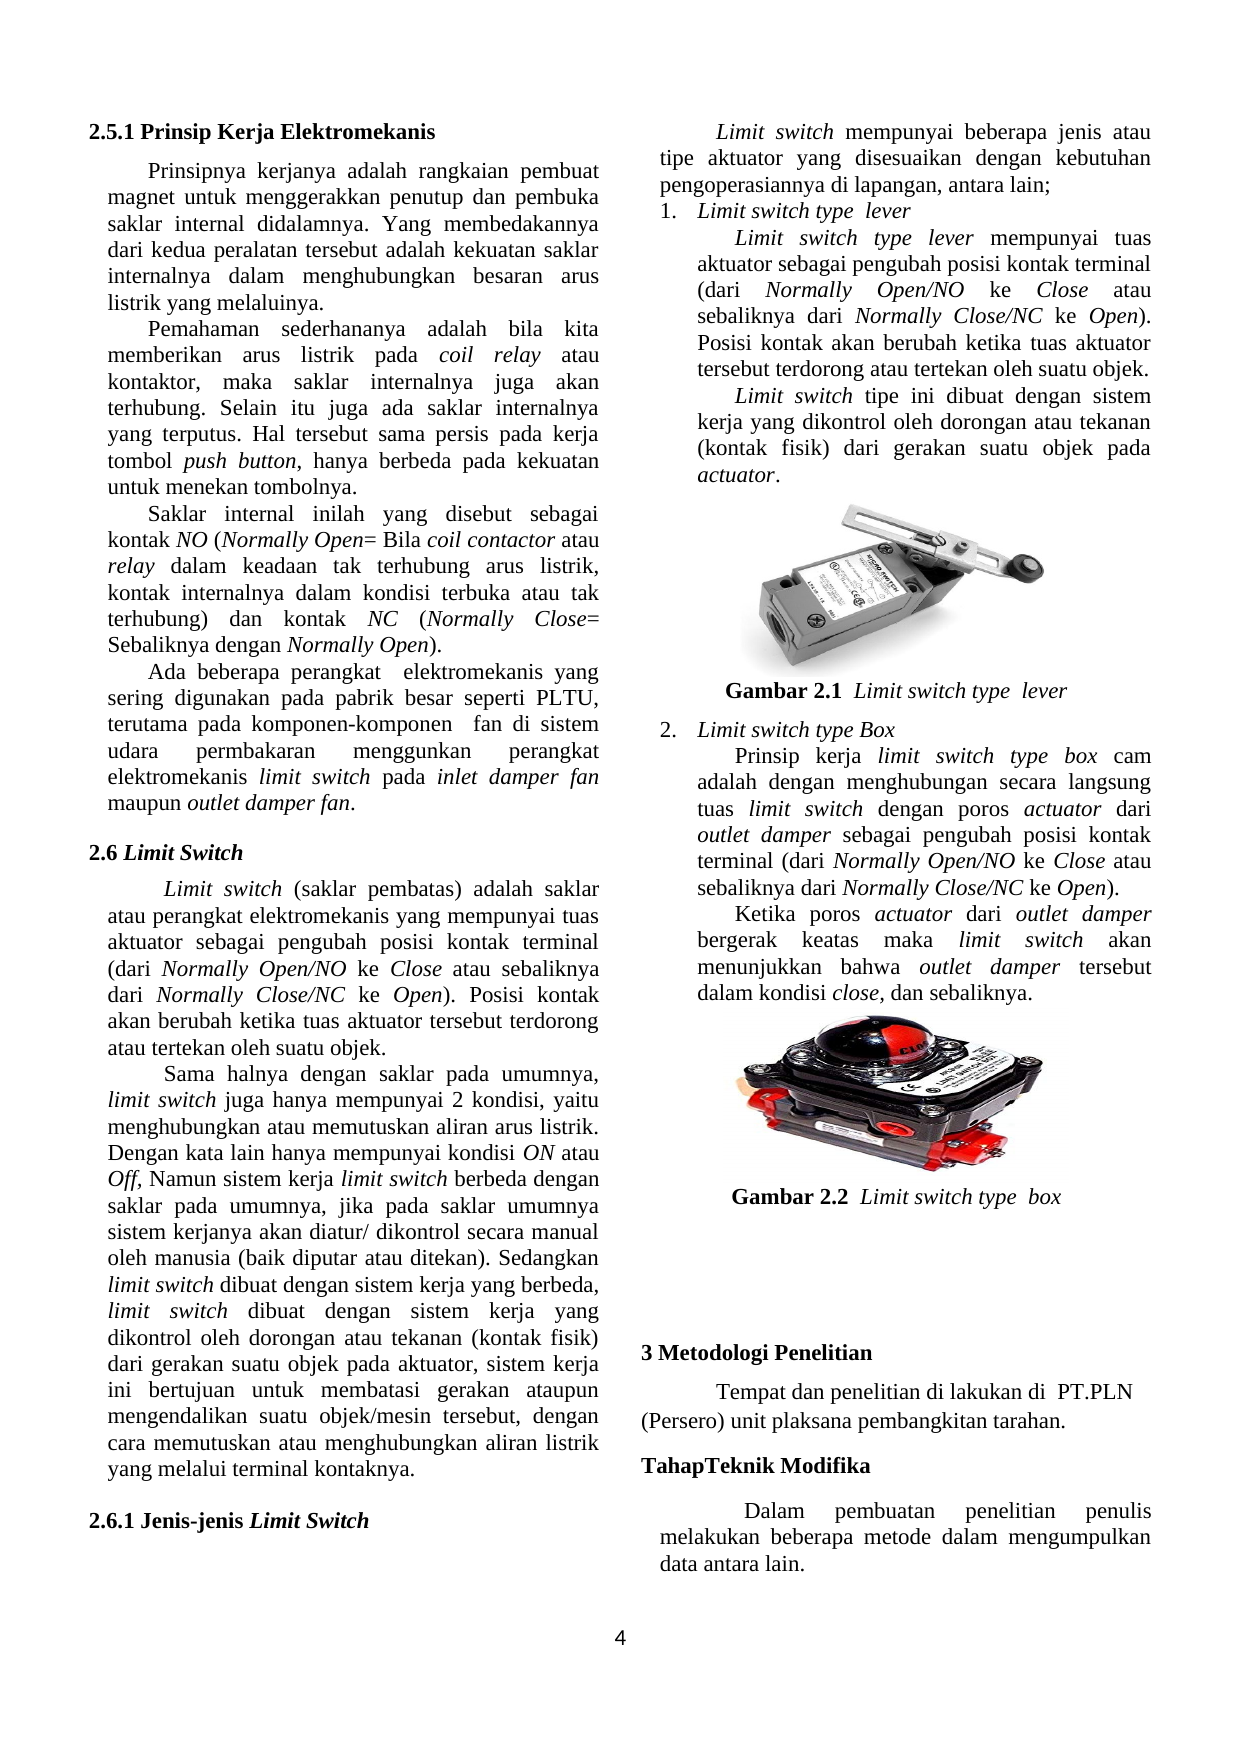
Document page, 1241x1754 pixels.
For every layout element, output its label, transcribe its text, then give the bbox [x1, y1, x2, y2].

picture [740, 499, 1053, 677]
list Gambar 2.2 Limit switch type box [641, 1183, 1152, 1209]
text Sama halnya dengan saklar pada umumnya, limit switch juga hanya mempunyai 2 kondisi, yaitu menghubungkan atau memutuskan aliran arus listrik. Dengan kata lain hanya mempunyai kondisi ON atau Off, Namun sistem kerja limit switch berbeda dengan saklar pada umumnya, jika pada saklar umumnya sistem kerjanya akan diatur/ dikontrol secara manual oleh manusia (baik diputar atau ditekan). Sedangkan limit switch dibuat dengan sistem kerja yang berbeda, limit switch dibuat dengan sistem kerja yang dikontrol oleh dorongan atau tekanan (kontak fisik) dari gerakan suatu objek pada aktuator, sistem kerja ini bertujuan untuk membatasi gerakan ataupun mengendalikan suatu objek/mesin tersebut, dengan cara memutuskan atau menghubungkan aliran listrik yang melalui terminal kontaknya. [107, 1060, 599, 1482]
list Prinsip kerja limit switch type box cam adalah dengan menghubungan secara langsung tuas limit switch dengan poros actuator dari outlet damper sebagai pengubah posisi kontak terminal (dari Normally Open/NO ke Close atau sebaliknya dari Normally Close/NC ke Open). [697, 742, 1152, 900]
list Gambar 2.1 Limit switch type lever [641, 677, 1152, 703]
list Limit switch type lever [659, 197, 1152, 223]
text 2.6 Limit Switch [89, 839, 599, 865]
text TahapTeknik Modifika [641, 1452, 1152, 1478]
subtitle 3 Metodologi Penelitian [641, 1339, 915, 1366]
text Tempat dan penelitian di lakukan di PT.PLN (Persero) unit plaksana pembangkitan tarahan. [641, 1378, 1152, 1433]
text Limit switch mempunyai beberapa jenis atau tipe aktuator yang disesuaikan dengan kebutuhan pengoperasiannya di lapangan, antara lain; [659, 118, 1152, 197]
list Limit switch type Box [659, 716, 1152, 742]
text Limit switch (saklar pembatas) adalah saklar atau perangkat elektromekanis yang mempunyai tuas aktuator sebagai pengubah posisi kontak terminal (dari Normally Open/NO ke Close atau sebaliknya dari Normally Close/NC ke Open). Posisi kontak akan berubah ketika tuas aktuator tersebut terdorong atau tertekan oleh suatu objek. [107, 876, 599, 1060]
text 2.6.1 Jenis-jenis Limit Switch [89, 1507, 599, 1533]
list Limit switch tipe ini dibuat dengan sistem kerja yang dikontrol oleh dorongan atau tekanan (kontak fisik) dari gerakan suatu objek pada actuator. [697, 382, 1152, 487]
list Limit switch type lever mempunyai tuas aktuator sebagai pengubah posisi kontak terminal (dari Normally Open/NO ke Close atau sebaliknya dari Normally Close/NC ke Open). Posisi kontak akan berubah ketika tuas aktuator tersebut terdorong atau tertekan oleh suatu objek. [697, 223, 1152, 382]
text Prinsipnya kerjanya adalah rangkaian pembuat magnet untuk menggerakkan penutup dan pembuka saklar internal didalamnya. Yang membedakannya dari kedua peralatan tersebut adalah kekuatan saklar internalnya dalam menghubungkan besaran arus listrik yang melaluinya. [107, 157, 599, 315]
text Dalam pembuatan penelitian penulis melakukan beberapa metode dalam mengumpulkan data antara lain. [659, 1497, 1152, 1576]
text Saklar internal inilah yang disebut sebagai kontak NO (Normally Open= Bila coil contactor atau relay dalam keadaan tak terhubung arus listrik, kontak internalnya dalam kondisi terbuka atau tak terhubung) dan kontak NC (Normally Close= Sebaliknya dengan Normally Open). [107, 499, 599, 658]
picture [722, 1005, 1070, 1183]
list Ketika poros actuator dari outlet damper bergerak keatas maka limit switch akan menunjukkan bahwa outlet damper tersebut dalam kondisi close, dan sebaliknya. [697, 900, 1152, 1006]
text Pemahaman sederhananya adalah bila kita memberikan arus listrik pada coil relay atau kontaktor, maka saklar internalnya juga akan terhubung. Selain itu juga ada saklar internalnya yang terputus. Hal tersebut sama persis pada kerja tombol push button, hanya berbeda pada kekuatan untuk menekan tombolnya. [107, 315, 599, 499]
text Ada beberapa perangkat elektromekanis yang sering digunakan pada pabrik besar seperti PLTU, terutama pada komponen-komponen fan di sistem udara permbakaran menggunkan perangkat elektromekanis limit switch pada inlet damper fan maupun outlet damper fan. [107, 658, 599, 816]
text 2.5.1 Prinsip Kerja Elektromekanis [89, 118, 599, 144]
